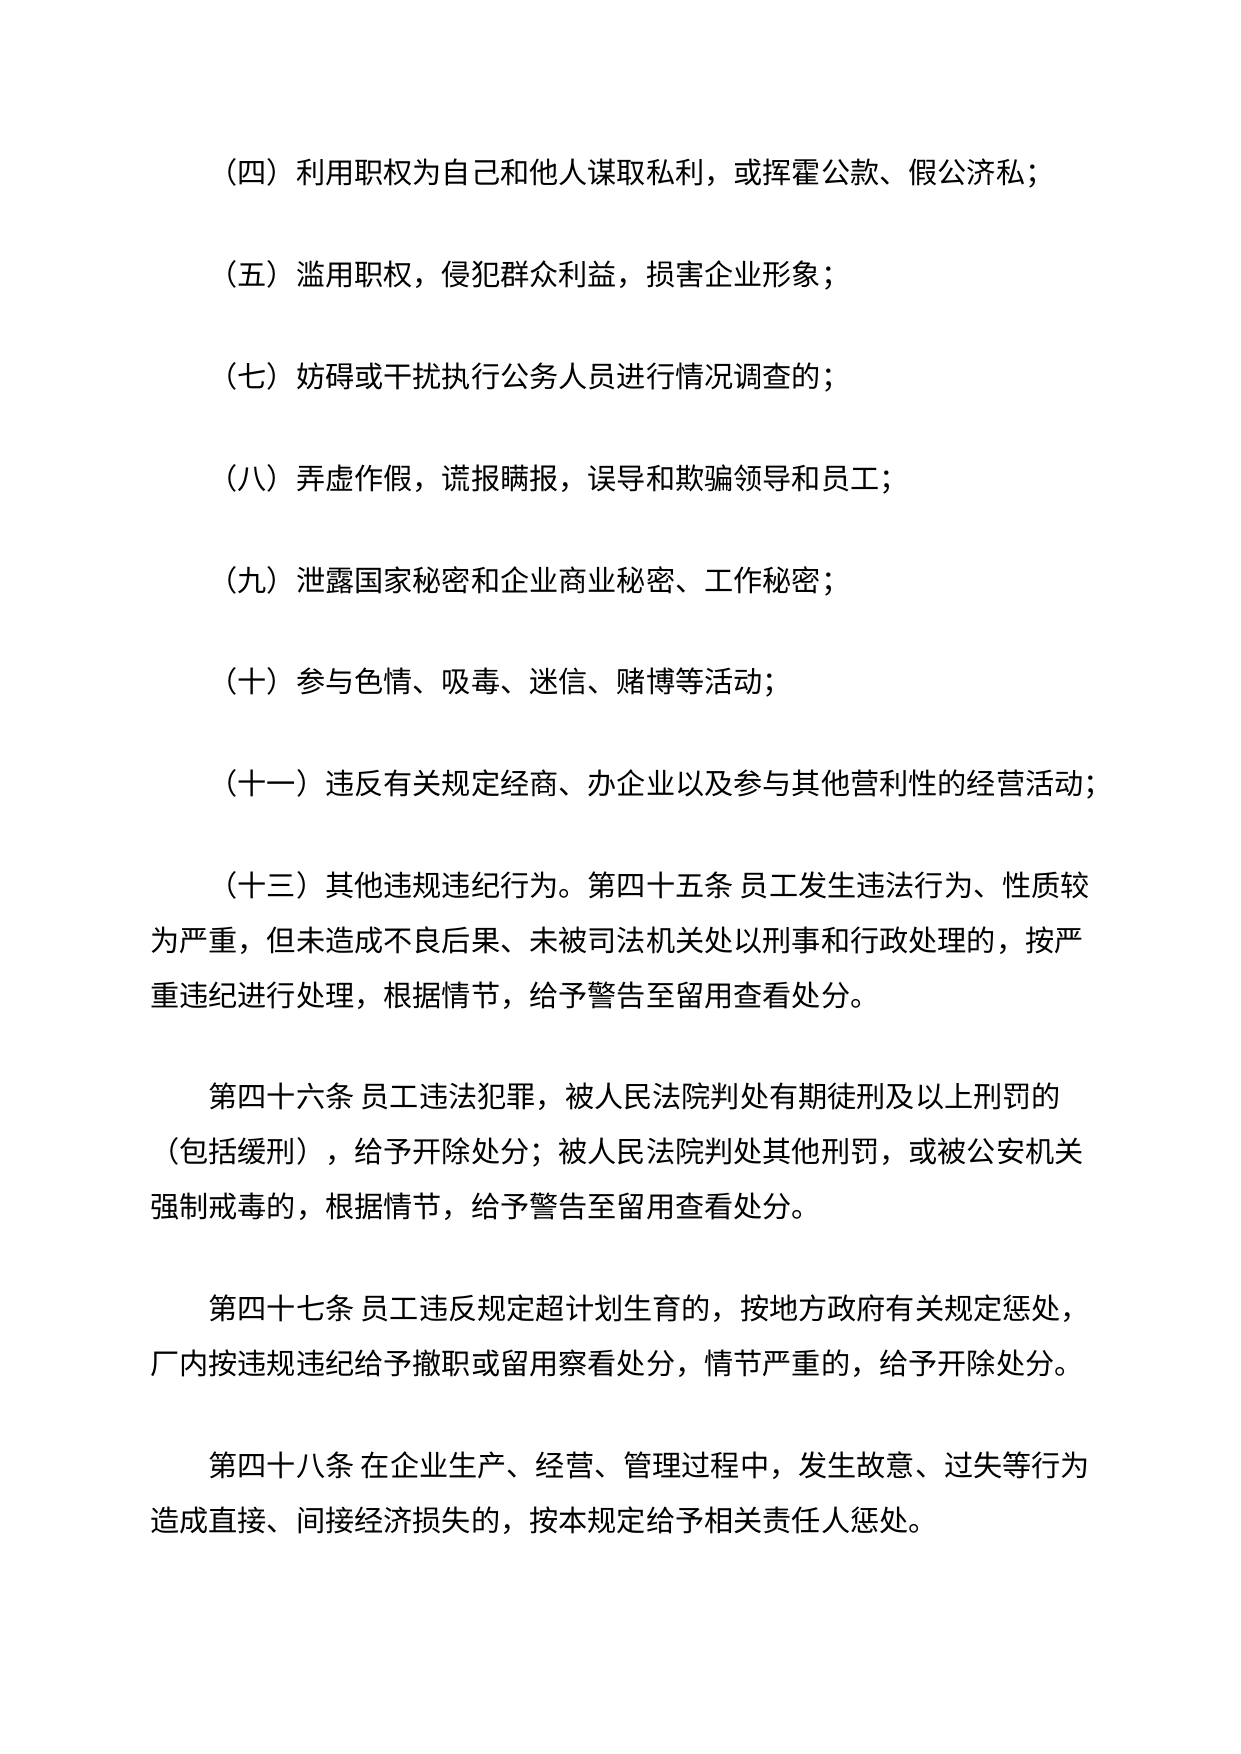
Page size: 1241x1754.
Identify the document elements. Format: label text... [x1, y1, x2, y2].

text （十）参与色情、吸毒、迷信、赌博等活动； [150, 659, 1090, 701]
text （十一）违反有关规定经商、办企业以及参与其他营利性的经营活动； [150, 761, 1090, 803]
text 第四十六条 员工违法犯罪，被人民法院判处有期徒刑及以上刑罚的（包括缓刑），给予开除处分；被人民法院判处其他刑罚，或被公安机关强制戒毒的，根据情节，给予警告至留用查看处分。 [150, 1074, 1090, 1226]
text （八）弄虚作假，谎报瞒报，误导和欺骗领导和员工； [150, 455, 1090, 498]
text （七）妨碍或干扰执行公务人员进行情况调查的； [150, 353, 1090, 396]
text 第四十七条 员工违反规定超计划生育的，按地方政府有关规定惩处，厂内按违规违纪给予撤职或留用察看处分，情节严重的，给予开除处分。 [150, 1286, 1090, 1383]
text （五）滥用职权，侵犯群众利益，损害企业形象； [150, 252, 1090, 294]
text 第四十八条 在企业生产、经营、管理过程中，发生故意、过失等行为造成直接、间接经济损失的，按本规定给予相关责任人惩处。 [150, 1442, 1090, 1539]
text （四）利用职权为自己和他人谋取私利，或挥霍公款、假公济私； [150, 150, 1090, 192]
text （九）泄露国家秘密和企业商业秘密、工作秘密； [150, 557, 1090, 599]
text （十三）其他违规违纪行为。第四十五条 员工发生违法行为、性质较为严重，但未造成不良后果、未被司法机关处以刑事和行政处理的，按严重违纪进行处理，根据情节，给予警告至留用查看处分。 [150, 862, 1090, 1014]
